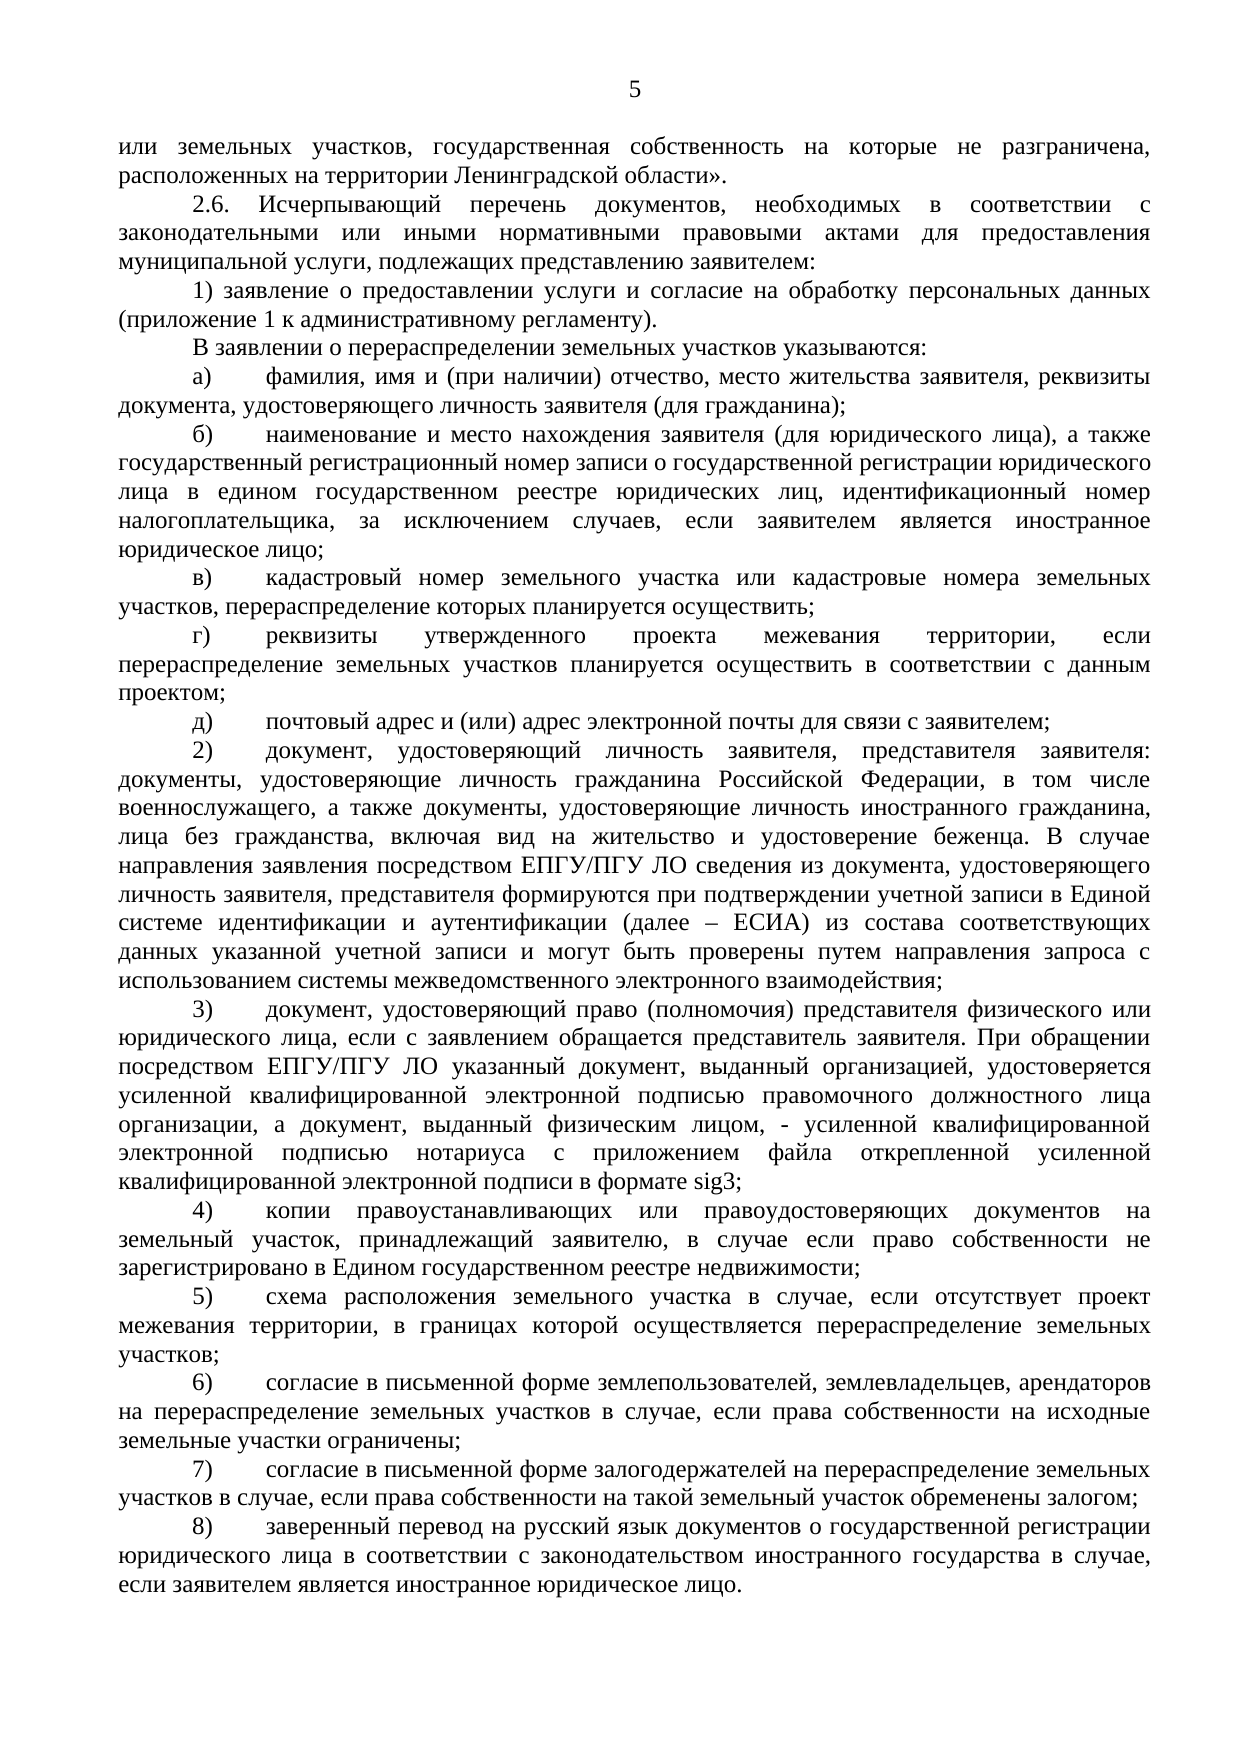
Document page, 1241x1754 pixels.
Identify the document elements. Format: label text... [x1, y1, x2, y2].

text б) наименование и место нахождения заявителя (для юридического лица), а также государственный регистрационный номер записи о государственной регистрации юридического лица в едином государственном реестре юридических лиц, идентификационный номер налогоплательщика, за исключением случаев, если заявителем является иностранное юридическое лицо; [118, 419, 1152, 562]
text В заявлении о перераспределении земельных участков указываются: [118, 332, 1152, 361]
text д) почтовый адрес и (или) адрес электронной почты для связи с заявителем; [118, 706, 1152, 735]
text 2.6. Исчерпывающий перечень документов, необходимых в соответствии с законодательными или иными нормативными правовыми актами для предоставления муниципальной услуги, подлежащих представлению заявителем: [118, 189, 1152, 275]
text 8) заверенный перевод на русский язык документов о государственной регистрации юридического лица в соответствии с законодательством иностранного государства в случае, если заявителем является иностранное юридическое лицо. [118, 1511, 1152, 1597]
text 1) заявление о предоставлении услуги и согласие на обработку персональных данных (приложение 1 к административному регламенту). [118, 275, 1152, 332]
text 6) согласие в письменной форме землепользователей, землевладельцев, арендаторов на перераспределение земельных участков в случае, если права собственности на исходные земельные участки ограничены; [118, 1367, 1152, 1454]
text 2) документ, удостоверяющий личность заявителя, представителя заявителя: документы, удостоверяющие личность гражданина Российской Федерации, в том числе военнослужащего, а также документы, удостоверяющие личность иностранного гражданина, лица без гражданства, включая вид на жительство и удостоверение беженца. В случае направления заявления посредством ЕПГУ/ПГУ ЛО сведения из документа, удостоверяющего личность заявителя, представителя формируются при подтверждении учетной записи в Единой системе идентификации и аутентификации (далее – ЕСИА) из состава соответствующих данных указанной учетной записи и могут быть проверены путем направления запроса с использованием системы межведомственного электронного взаимодействия; [118, 735, 1152, 994]
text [118, 131, 1152, 189]
text 4) копии правоустанавливающих или правоудостоверяющих документов на земельный участок, принадлежащий заявителю, в случае если право собственности не зарегистрировано в Едином государственном реестре недвижимости; [118, 1195, 1152, 1281]
text 7) согласие в письменной форме залогодержателей на перераспределение земельных участков в случае, если права собственности на такой земельный участок обременены залогом; [118, 1454, 1152, 1511]
text 3) документ, удостоверяющий право (полномочия) представителя физического или юридического лица, если с заявлением обращается представитель заявителя. При обращении посредством ЕПГУ/ПГУ ЛО указанный документ, выданный организацией, удостоверяется усиленной квалифицированной электронной подписью правомочного должностного лица организации, а документ, выданный физическим лицом, - усиленной квалифицированной электронной подписью нотариуса с приложением файла открепленной усиленной квалифицированной электронной подписи в формате sig3; [118, 994, 1152, 1195]
text г) реквизиты утвержденного проекта межевания территории, если перераспределение земельных участков планируется осуществить в соответствии с данным проектом; [118, 620, 1152, 706]
text 5) схема расположения земельного участка в случае, если отсутствует проект межевания территории, в границах которой осуществляется перераспределение земельных участков; [118, 1281, 1152, 1367]
text а) фамилия, имя и (при наличии) отчество, место жительства заявителя, реквизиты документа, удостоверяющего личность заявителя (для гражданина); [118, 361, 1152, 419]
text в) кадастровый номер земельного участка или кадастровые номера земельных участков, перераспределение которых планируется осуществить; [118, 562, 1152, 620]
